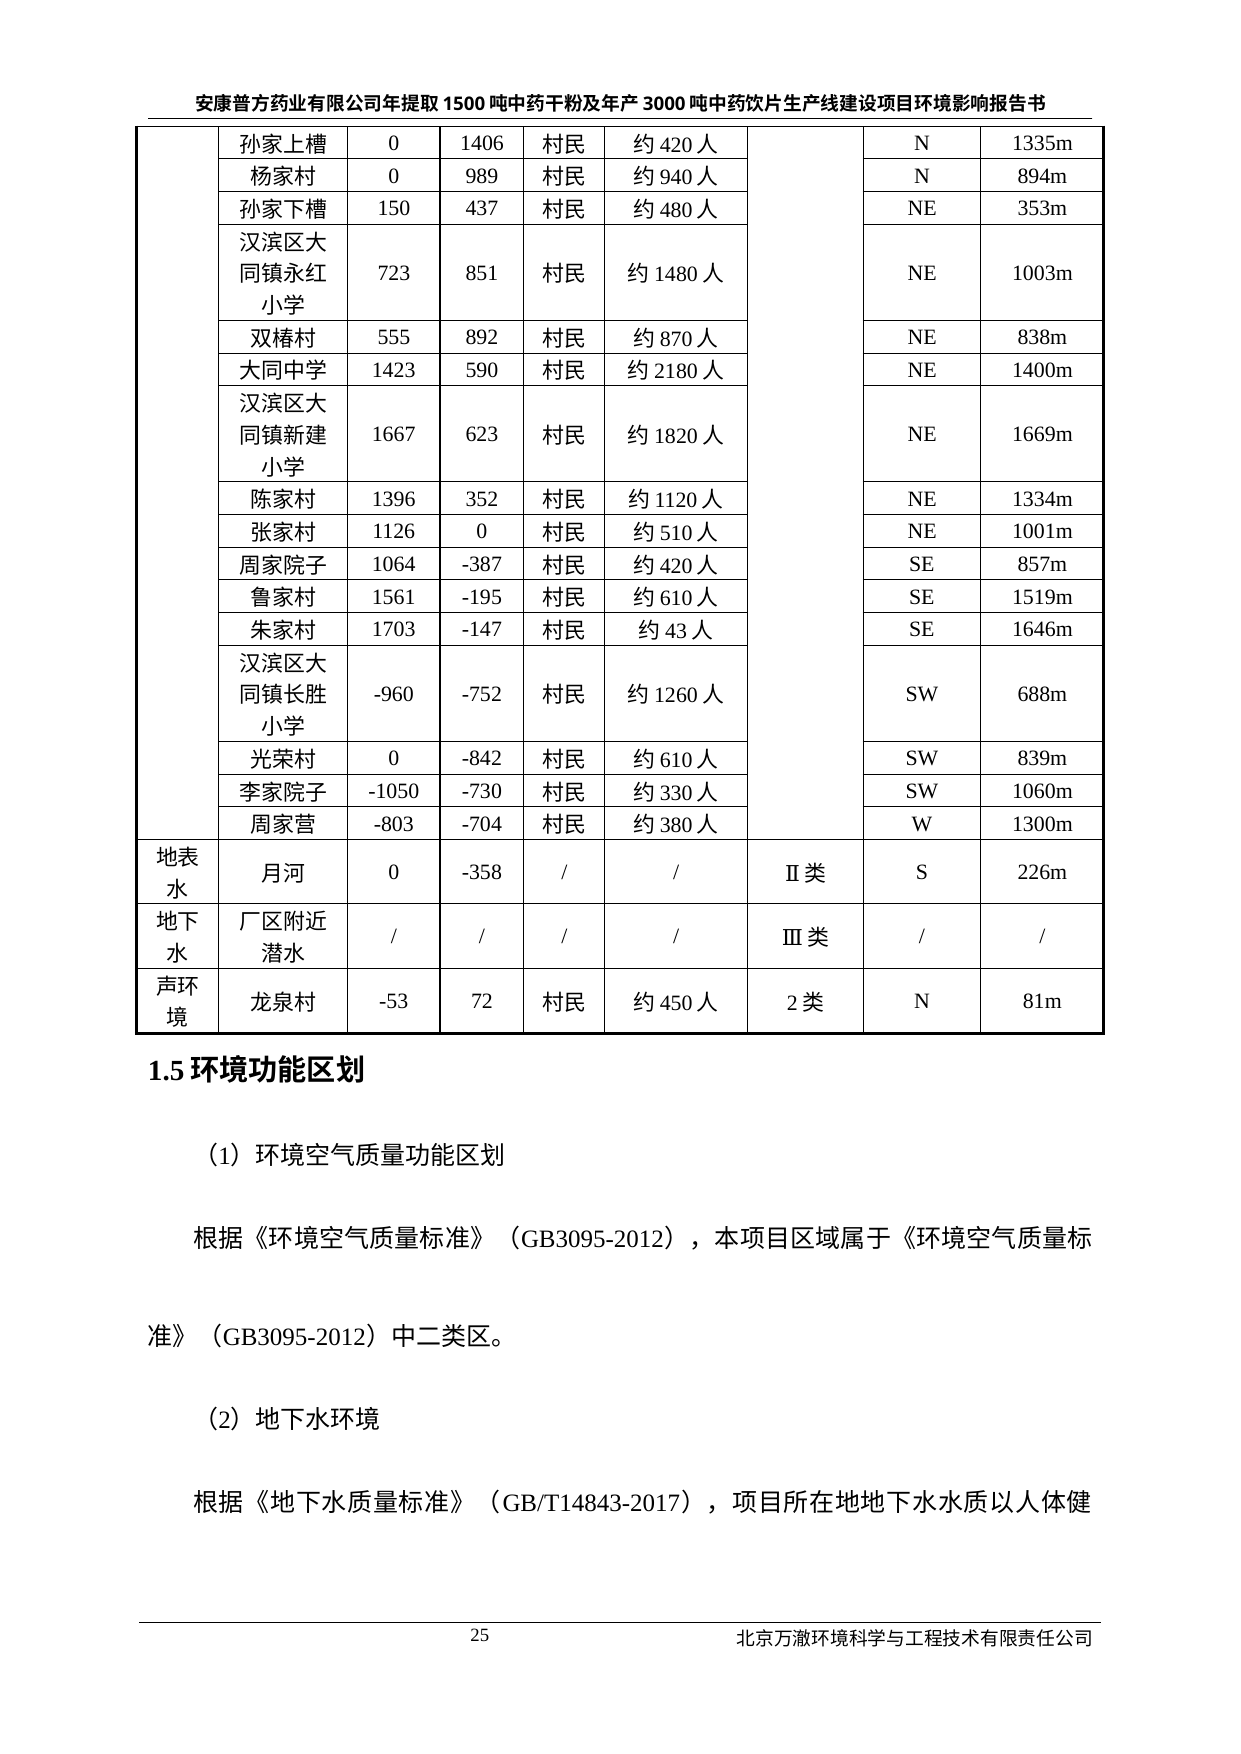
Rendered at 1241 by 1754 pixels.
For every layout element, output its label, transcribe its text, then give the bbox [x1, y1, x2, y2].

table_cell 村民 [524, 646, 604, 741]
table_cell 590 [441, 354, 523, 385]
table_cell N [864, 159, 980, 191]
table_cell 村民 [524, 613, 604, 645]
table_cell 1519m [981, 580, 1102, 612]
table_cell 约510人 [605, 515, 747, 547]
text 根据《环境空气质量标准》（GB3095-2012），本项目区域属于《环境空气质量标准》（GB3095-2012）中二类区。 [148, 1204, 1092, 1367]
table_cell 839m [981, 742, 1102, 773]
table_cell 张家村 [219, 515, 347, 547]
table_cell 1300m [981, 807, 1102, 839]
table_cell 857m [981, 548, 1102, 579]
table_cell 1423 [348, 354, 439, 385]
table_cell Ⅱ类 [748, 840, 863, 903]
table_cell -704 [441, 807, 523, 839]
table_cell 约43人 [605, 613, 747, 645]
table_cell 地下水 [138, 904, 218, 968]
table_cell -960 [348, 646, 439, 741]
table_cell 约420人 [605, 127, 747, 158]
table_cell 1406 [441, 127, 523, 158]
table_cell 0 [441, 515, 523, 547]
table_cell NE [864, 354, 980, 385]
table_cell SE [864, 580, 980, 612]
table_cell 1335m [981, 127, 1102, 158]
table_cell 李家院子 [219, 775, 347, 806]
table_cell 0 [348, 159, 439, 191]
table_cell 989 [441, 159, 523, 191]
table_cell 0 [348, 742, 439, 773]
table_cell NE [864, 225, 980, 320]
table_cell 光荣村 [219, 742, 347, 773]
table_cell 村民 [524, 386, 604, 481]
table_cell 892 [441, 321, 523, 352]
table_cell 大同中学 [219, 354, 347, 385]
table_cell 月河 [219, 840, 347, 903]
table_cell 723 [348, 225, 439, 320]
table_cell 村民 [524, 159, 604, 191]
table_cell 1646m [981, 613, 1102, 645]
table_cell 声环境 [138, 969, 218, 1032]
table_cell Ⅲ类 [748, 904, 863, 968]
table_cell W [864, 807, 980, 839]
table_cell 1669m [981, 386, 1102, 481]
table_cell 1060m [981, 775, 1102, 806]
table_cell 2类 [748, 969, 863, 1032]
table_cell 村民 [524, 321, 604, 352]
table_cell 村民 [524, 742, 604, 773]
table_cell 村民 [524, 354, 604, 385]
table_cell 1064 [348, 548, 439, 579]
table_cell / [524, 840, 604, 903]
table_cell 村民 [524, 807, 604, 839]
text （2）地下水环境 [148, 1385, 1092, 1450]
table_cell 226m [981, 840, 1102, 903]
table_cell N [864, 969, 980, 1032]
table_cell 0 [348, 127, 439, 158]
table_cell NE [864, 192, 980, 224]
table_cell 约940人 [605, 159, 747, 191]
table_cell 约610人 [605, 742, 747, 773]
table_cell -842 [441, 742, 523, 773]
table_cell 汉滨区大同镇长胜小学 [219, 646, 347, 741]
table_cell 村民 [524, 548, 604, 579]
table_cell N [864, 127, 980, 158]
table_cell 周家营 [219, 807, 347, 839]
table_cell / [981, 904, 1102, 968]
table_cell 约1260人 [605, 646, 747, 741]
table_cell 1667 [348, 386, 439, 481]
table_cell 1003m [981, 225, 1102, 320]
table_cell 0 [348, 840, 439, 903]
table_cell 1561 [348, 580, 439, 612]
table_cell 地表水 [138, 840, 218, 903]
table_cell -730 [441, 775, 523, 806]
table_cell / [441, 904, 523, 968]
table_cell 龙泉村 [219, 969, 347, 1032]
table_cell 1126 [348, 515, 439, 547]
table_cell 孙家下槽 [219, 192, 347, 224]
table_cell 村民 [524, 225, 604, 320]
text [148, 1468, 1092, 1533]
table_cell 厂区附近潜水 [219, 904, 347, 968]
table_cell 村民 [524, 127, 604, 158]
table_cell / [864, 904, 980, 968]
table_cell 555 [348, 321, 439, 352]
table_cell SE [864, 613, 980, 645]
table_cell / [524, 904, 604, 968]
table_cell 150 [348, 192, 439, 224]
table_cell 约2180人 [605, 354, 747, 385]
table_cell -195 [441, 580, 523, 612]
table_cell 838m [981, 321, 1102, 352]
table_cell 约480人 [605, 192, 747, 224]
table_cell 鲁家村 [219, 580, 347, 612]
table_cell 村民 [524, 969, 604, 1032]
table_cell 1001m [981, 515, 1102, 547]
table_cell 约1820人 [605, 386, 747, 481]
table_cell 81m [981, 969, 1102, 1032]
table_cell SW [864, 742, 980, 773]
table_cell 353m [981, 192, 1102, 224]
table_cell SW [864, 646, 980, 741]
table_cell 1703 [348, 613, 439, 645]
table_cell -147 [441, 613, 523, 645]
table_cell 约870人 [605, 321, 747, 352]
table_cell 约610人 [605, 580, 747, 612]
table_cell -358 [441, 840, 523, 903]
table_cell -53 [348, 969, 439, 1032]
subtitle 1.5环境功能区划 [148, 1035, 1092, 1100]
table_cell 村民 [524, 515, 604, 547]
table_cell / [605, 904, 747, 968]
table_cell / [348, 904, 439, 968]
table_cell 村民 [524, 482, 604, 514]
table_cell S [864, 840, 980, 903]
table_cell 约450人 [605, 969, 747, 1032]
table_cell 352 [441, 482, 523, 514]
table_cell NE [864, 321, 980, 352]
table_cell 约380人 [605, 807, 747, 839]
table_cell 437 [441, 192, 523, 224]
table_cell 杨家村 [219, 159, 347, 191]
table_cell 623 [441, 386, 523, 481]
table_cell 约1480人 [605, 225, 747, 320]
table_cell 朱家村 [219, 613, 347, 645]
table_cell 688m [981, 646, 1102, 741]
table_cell NE [864, 482, 980, 514]
table_cell NE [864, 515, 980, 547]
text （1）环境空气质量功能区划 [148, 1121, 1092, 1186]
table_cell NE [864, 386, 980, 481]
table_cell 孙家上槽 [219, 127, 347, 158]
table_cell 约1120人 [605, 482, 747, 514]
table_cell -752 [441, 646, 523, 741]
table_cell 汉滨区大同镇新建小学 [219, 386, 347, 481]
table_cell 1334m [981, 482, 1102, 514]
table_cell / [605, 840, 747, 903]
table_cell 约330人 [605, 775, 747, 806]
table_cell 851 [441, 225, 523, 320]
table_cell 72 [441, 969, 523, 1032]
table_cell 约420人 [605, 548, 747, 579]
table_cell 村民 [524, 580, 604, 612]
table_cell SE [864, 548, 980, 579]
table_cell 双椿村 [219, 321, 347, 352]
table_cell 1396 [348, 482, 439, 514]
table_cell 1400m [981, 354, 1102, 385]
table_cell -1050 [348, 775, 439, 806]
table_cell 陈家村 [219, 482, 347, 514]
table_cell 汉滨区大同镇永红小学 [219, 225, 347, 320]
table_cell 村民 [524, 192, 604, 224]
table_cell 周家院子 [219, 548, 347, 579]
table_cell 894m [981, 159, 1102, 191]
table_cell -387 [441, 548, 523, 579]
table_cell -803 [348, 807, 439, 839]
table_cell SW [864, 775, 980, 806]
table_cell 村民 [524, 775, 604, 806]
